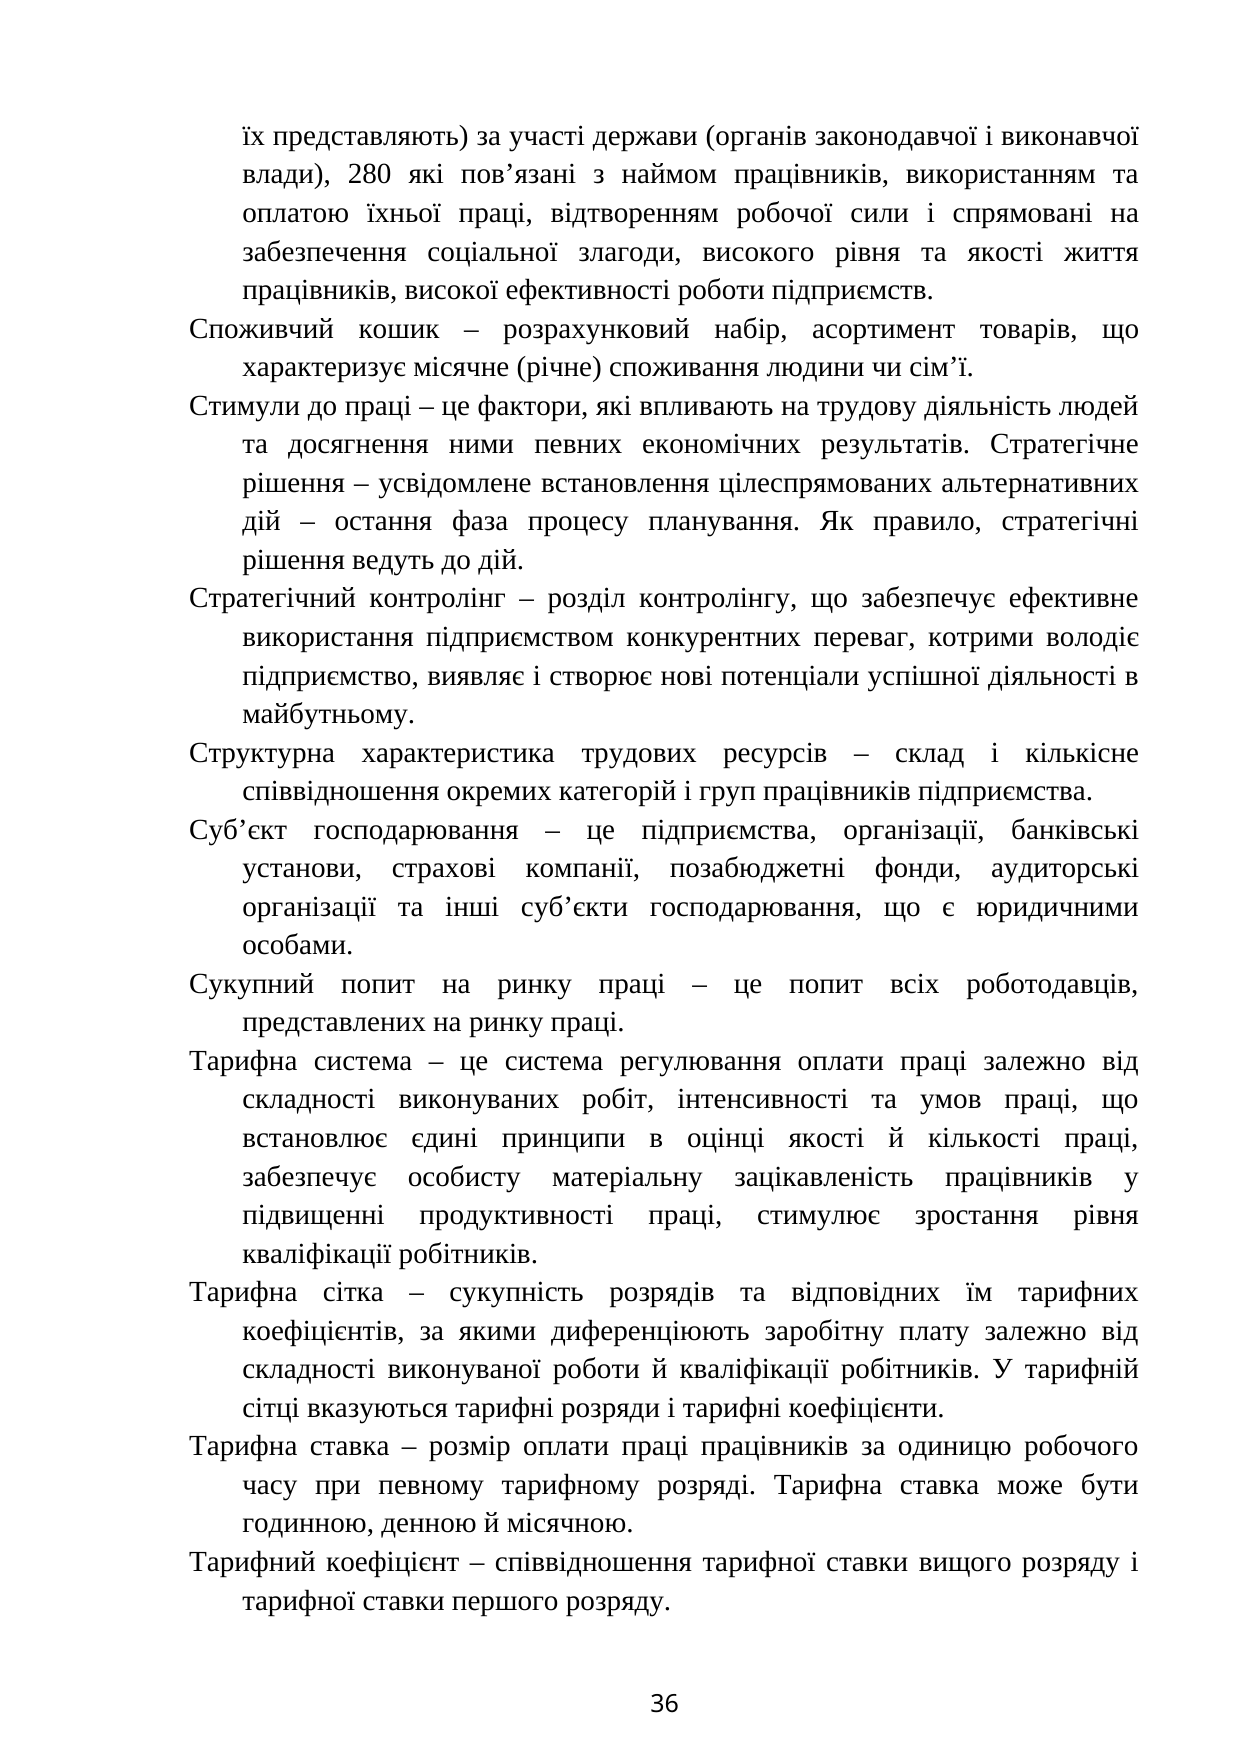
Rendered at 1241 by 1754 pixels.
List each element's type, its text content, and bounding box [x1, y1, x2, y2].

text Тарифна система – це система регулювання оплати праці залежно від складності виконуваних робіт, інтенсивності та умов праці, що встановлює єдині принципи в оцінці якості й кількості праці, забезпечує особисту матеріальну зацікавленість працівників у підвищенні продуктивності праці, стимулює зростання рівня кваліфікації робітників. [189, 1043, 1139, 1269]
text Стратегічний контролінг – розділ контролінгу, що забезпечує ефективне використання підприємством конкурентних переваг, котрими володіє підприємство, виявляє і створює нові потенціали успішної діяльності в майбутньому. [189, 581, 1139, 730]
text Тарифний коефіцієнт – співвідношення тарифної ставки вищого розряду і тарифної ставки першого розряду. [189, 1544, 1139, 1616]
text Тарифна ставка – розмір оплати праці працівників за одиницю робочого часу при певному тарифному розряді. Тарифна ставка може бути годинною, денною й місячною. [189, 1428, 1139, 1539]
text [189, 118, 1139, 306]
text Сукупний попит на ринку праці – це попит всіх роботодавців, представлених на ринку праці. [189, 966, 1139, 1038]
text Структурна характеристика трудових ресурсів – склад і кількісне співвідношення окремих категорій і груп працівників підприємства. [189, 735, 1139, 807]
text Суб’єкт господарювання – це підприємства, організації, банківські установи, страхові компанії, позабюджетні фонди, аудиторські організації та інші суб’єкти господарювання, що є юридичними особами. [189, 812, 1139, 961]
text Тарифна сітка – сукупність розрядів та відповідних їм тарифних коефіцієнтів, за якими диференціюють заробітну плату залежно від складності виконуваної роботи й кваліфікації робітників. У тарифній сітці вказуються тарифні розряди і тарифні коефіцієнти. [189, 1274, 1139, 1423]
text Споживчий кошик – розрахунковий набір, асортимент товарів, що характеризує місячне (річне) споживання людини чи сім’ї. [189, 311, 1139, 383]
text Стимули до праці – це фактори, які впливають на трудову діяльність людей та досягнення ними певних економічних результатів. Стратегічне рішення – усвідомлене встановлення цілеспрямованих альтернативних дій – остання фаза процесу планування. Як правило, стратегічні рішення ведуть до дій. [189, 388, 1139, 576]
